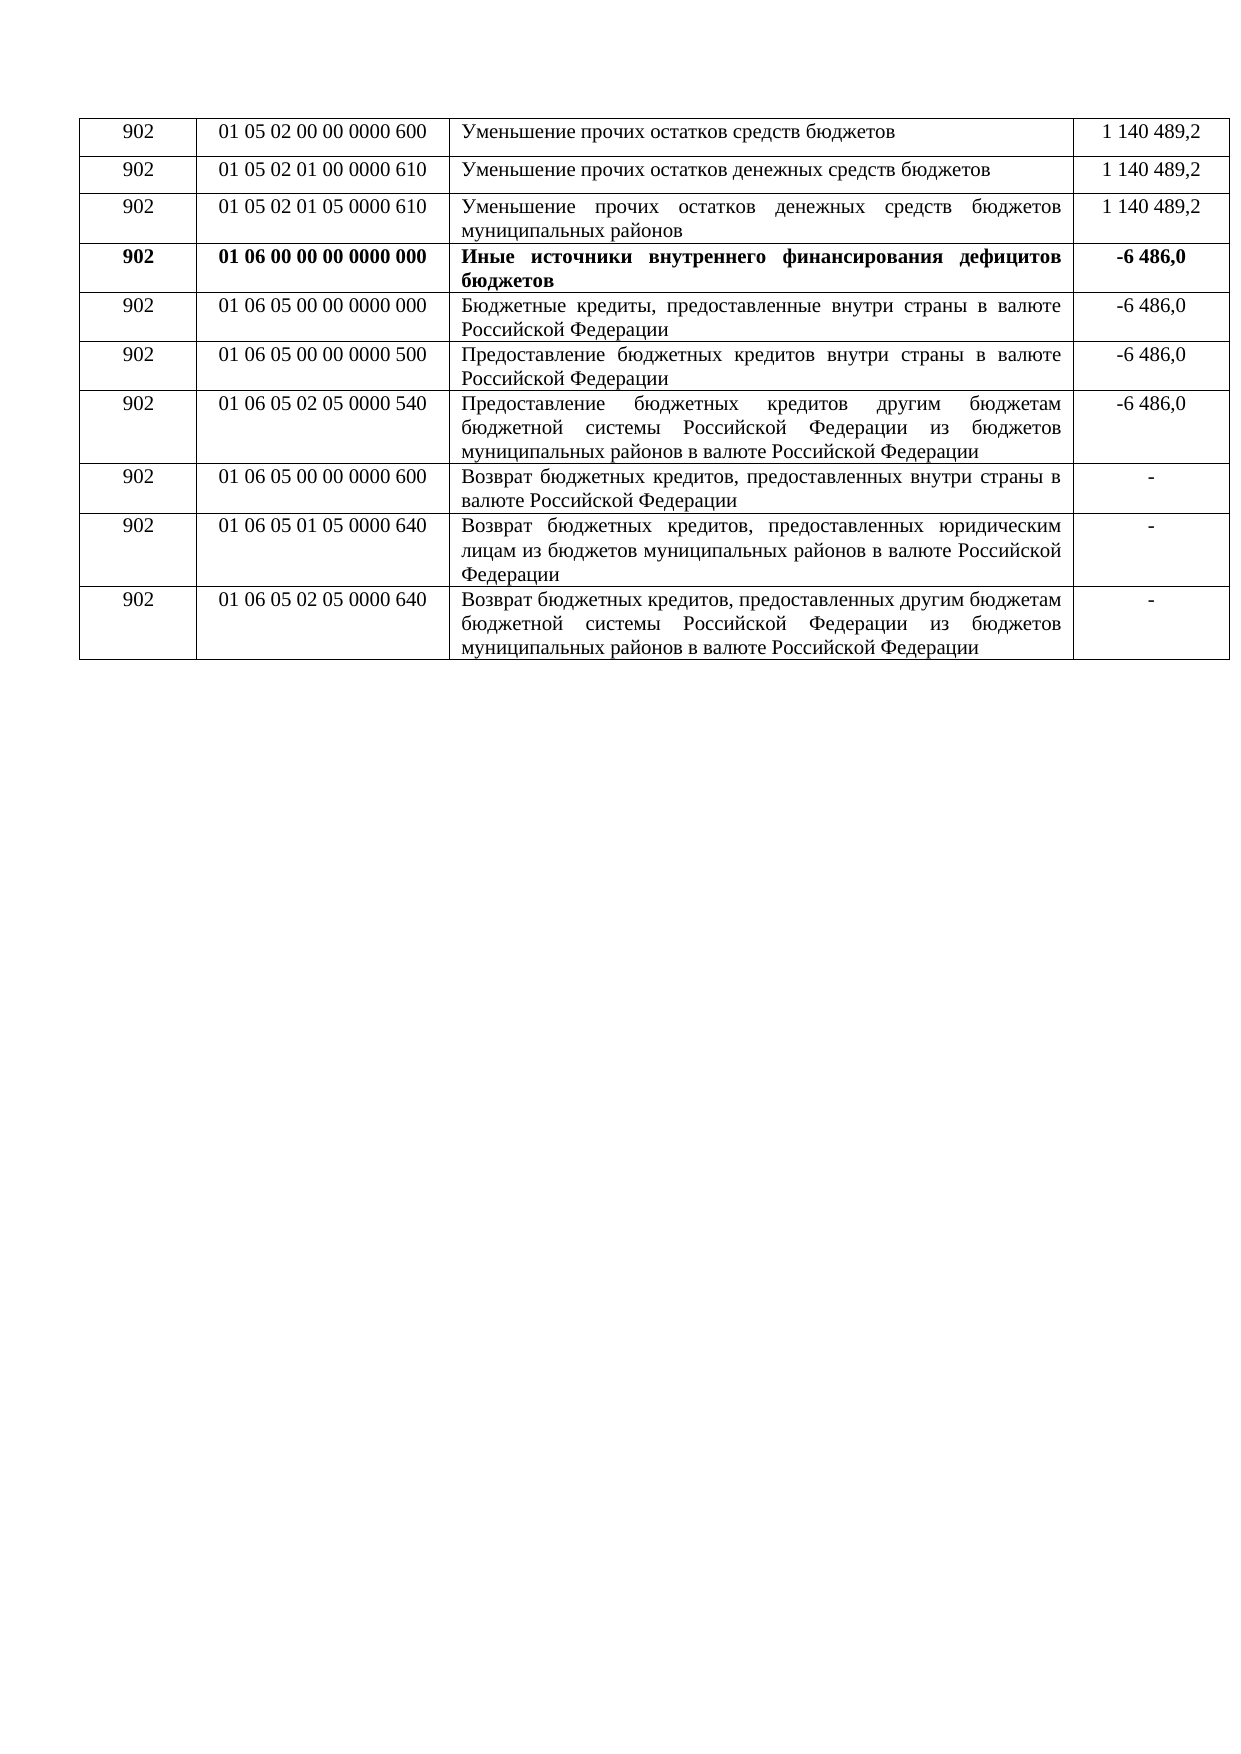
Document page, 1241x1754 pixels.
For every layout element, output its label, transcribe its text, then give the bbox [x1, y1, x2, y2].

table_cell 01 06 05 00 00 0000 000 [197, 293, 449, 341]
table_cell 01 06 05 01 05 0000 640 [197, 514, 449, 586]
table_cell -6 486,0 [1074, 244, 1229, 292]
table_cell 902 [80, 391, 196, 463]
table_cell Предоставление бюджетных кредитов внутри страны в валюте Российской Федерации [450, 342, 1073, 390]
table_cell 01 05 02 01 00 0000 610 [197, 157, 449, 193]
table_cell 902 [80, 194, 196, 242]
table_cell -6 486,0 [1074, 391, 1229, 463]
table_cell 1 140 489,2 [1074, 119, 1229, 156]
table_cell 01 06 05 02 05 0000 540 [197, 391, 449, 463]
table_cell Иные источники внутреннего финансирования дефицитов бюджетов [450, 244, 1073, 292]
table_cell -6 486,0 [1074, 342, 1229, 390]
table_cell Предоставление бюджетных кредитов другим бюджетам бюджетной системы Российской Федерации из бюджетов муниципальных районов в валюте Российской Федерации [450, 391, 1073, 463]
table_cell 1 140 489,2 [1074, 194, 1229, 242]
table_cell 902 [80, 587, 196, 659]
table_cell Бюджетные кредиты, предоставленные внутри страны в валюте Российской Федерации [450, 293, 1073, 341]
table_cell - [1074, 514, 1229, 586]
table_cell Уменьшение прочих остатков денежных средств бюджетов [450, 157, 1073, 193]
table_cell 01 06 00 00 00 0000 000 [197, 244, 449, 292]
table_cell 902 [80, 464, 196, 512]
table_cell - [1074, 464, 1229, 512]
table_cell 902 [80, 157, 196, 193]
table_cell 01 05 02 01 05 0000 610 [197, 194, 449, 242]
table_cell 902 [80, 244, 196, 292]
table_cell 01 05 02 00 00 0000 600 [197, 119, 449, 156]
table_cell 902 [80, 514, 196, 586]
table_cell 1 140 489,2 [1074, 157, 1229, 193]
table_cell 902 [80, 119, 196, 156]
table_cell - [1074, 587, 1229, 659]
table_cell 01 06 05 00 00 0000 600 [197, 464, 449, 512]
table_cell Уменьшение прочих остатков денежных средств бюджетов муниципальных районов [450, 194, 1073, 242]
table_cell Возврат бюджетных кредитов, предоставленных другим бюджетам бюджетной системы Российской Федерации из бюджетов муниципальных районов в валюте Российской Федерации [450, 587, 1073, 659]
table_cell Возврат бюджетных кредитов, предоставленных юридическим лицам из бюджетов муниципальных районов в валюте Российской Федерации [450, 514, 1073, 586]
table_cell 902 [80, 342, 196, 390]
table_cell Возврат бюджетных кредитов, предоставленных внутри страны в валюте Российской Федерации [450, 464, 1073, 512]
table_cell 01 06 05 00 00 0000 500 [197, 342, 449, 390]
table_cell Уменьшение прочих остатков средств бюджетов [450, 119, 1073, 156]
table_cell -6 486,0 [1074, 293, 1229, 341]
table_cell 902 [80, 293, 196, 341]
table_cell 01 06 05 02 05 0000 640 [197, 587, 449, 659]
